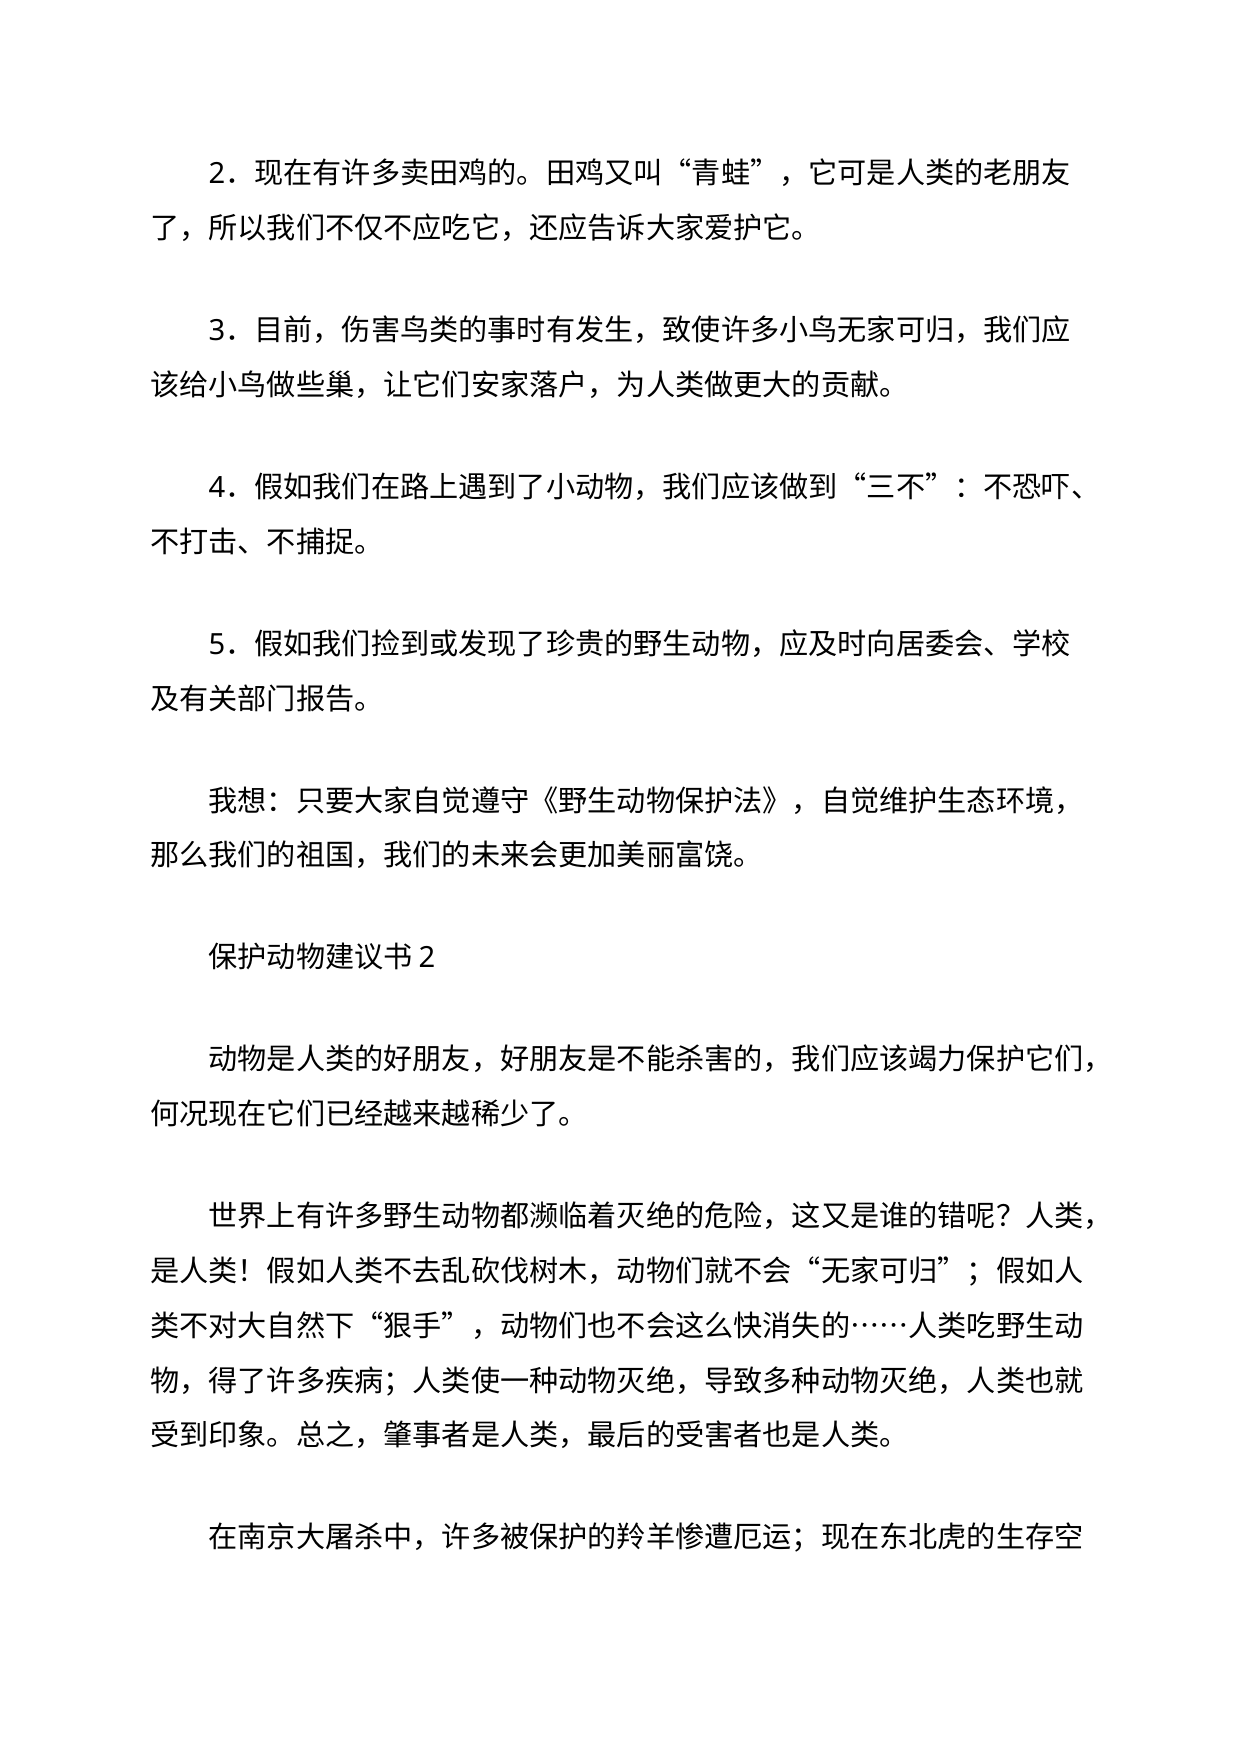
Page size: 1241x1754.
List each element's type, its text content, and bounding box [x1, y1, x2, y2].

text 5．假如我们捡到或发现了珍贵的野生动物，应及时向居委会、学校及有关部门报告。 [150, 620, 1090, 718]
text 保护动物建议书2 [150, 934, 1090, 976]
text 动物是人类的好朋友，好朋友是不能杀害的，我们应该竭力保护它们，何况现在它们已经越来越稀少了。 [150, 1036, 1090, 1133]
text 世界上有许多野生动物都濒临着灭绝的危险，这又是谁的错呢？人类，是人类！假如人类不去乱砍伐树木，动物们就不会“无家可归”；假如人类不对大自然下“狠手”，动物们也不会这么快消失的……人类吃野生动物，得了许多疾病；人类使一种动物灭绝，导致多种动物灭绝，人类也就受到印象。总之，肇事者是人类，最后的受害者也是人类。 [150, 1192, 1090, 1454]
text 3．目前，伤害鸟类的事时有发生，致使许多小鸟无家可归，我们应该给小鸟做些巢，让它们安家落户，为人类做更大的贡献。 [150, 307, 1090, 404]
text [150, 1514, 1090, 1556]
text 2．现在有许多卖田鸡的。田鸡又叫“青蛙”，它可是人类的老朋友了，所以我们不仅不应吃它，还应告诉大家爱护它。 [150, 150, 1090, 247]
text 我想：只要大家自觉遵守《野生动物保护法》，自觉维护生态环境，那么我们的祖国，我们的未来会更加美丽富饶。 [150, 777, 1090, 874]
text 4．假如我们在路上遇到了小动物，我们应该做到“三不”：不恐吓、不打击、不捕捉。 [150, 463, 1090, 561]
